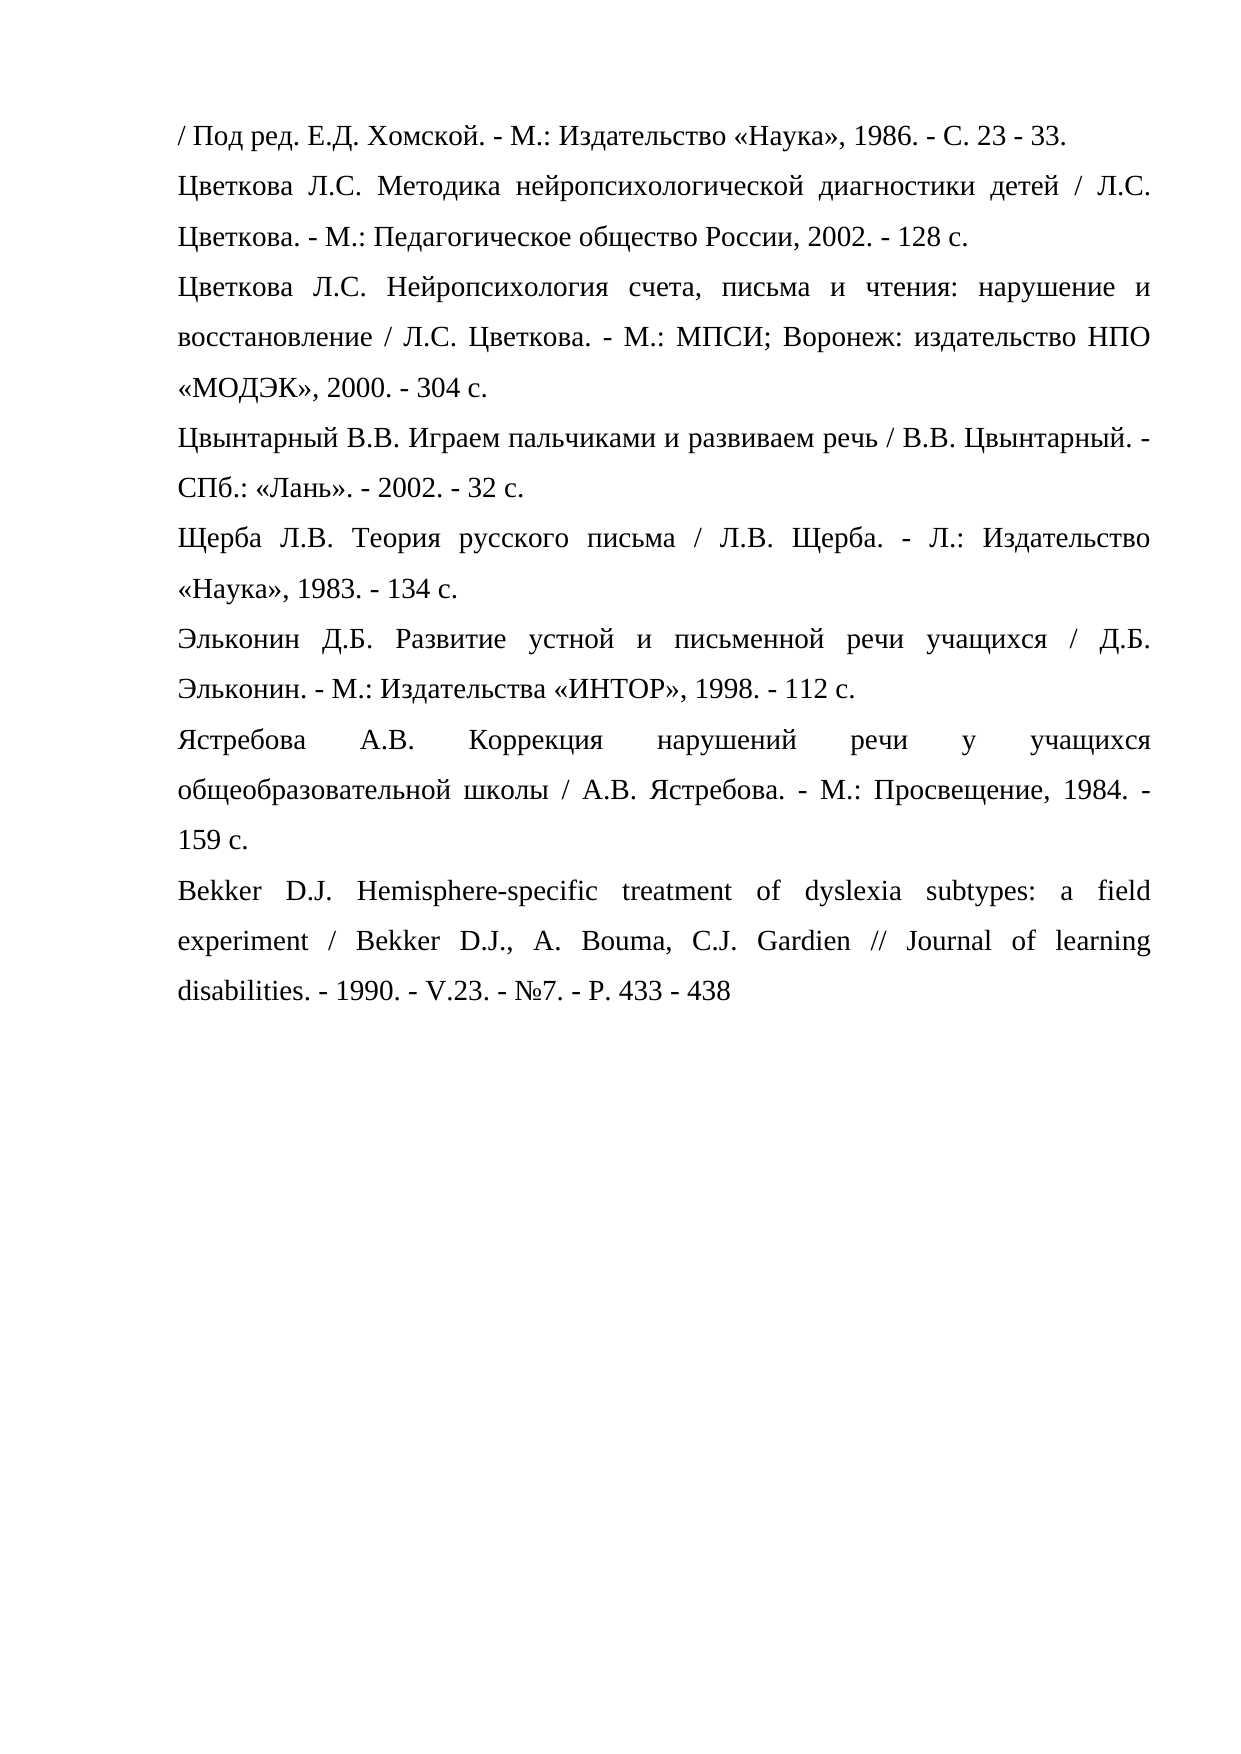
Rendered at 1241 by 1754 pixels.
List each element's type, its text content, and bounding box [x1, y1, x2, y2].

text Эльконин Д.Б. Развитие устной и письменной речи учащихся / Д.Б. Эльконин. - М.: Издательства «ИНТОР», 1998. - 112 с. [177, 621, 1152, 705]
text Щерба Л.В. Теория русского письма / Л.В. Щерба. - Л.: Издательство «Наука», 1983. - 134 с. [177, 521, 1152, 604]
text / Под ред. Е.Д. Хомской. - М.: Издательство «Наука», 1986. - С. 23 - 33. [177, 118, 1152, 152]
text Ястребова А.В. Коррекция нарушений речи у учащихся общеобразовательной школы / А.В. Ястребова. - М.: Просвещение, 1984. - 159 с. [177, 722, 1152, 856]
text Цвынтарный В.В. Играем пальчиками и развиваем речь / В.В. Цвынтарный. - СПб.: «Лань». - 2002. - 32 с. [177, 420, 1152, 504]
text Цветкова Л.С. Методика нейропсихологической диагностики детей / Л.С. Цветкова. - М.: Педагогическое общество России, 2002. - 128 с. [177, 168, 1152, 252]
text Bekker D.J. Hemisphere-specific treatment of dyslexia subtypes: a field experiment / Bekker D.J., A. Bouma, C.J. Gardien // Journal of learning disabilities. - 1990. - V.23. - №7. - Р. 433 - 438 [177, 873, 1152, 1007]
text Цветкова Л.С. Нейропсихология счета, письма и чтения: нарушение и восстановление / Л.С. Цветкова. - М.: МПСИ; Воронеж: издательство НПО «МОДЭК», 2000. - 304 с. [177, 269, 1152, 403]
